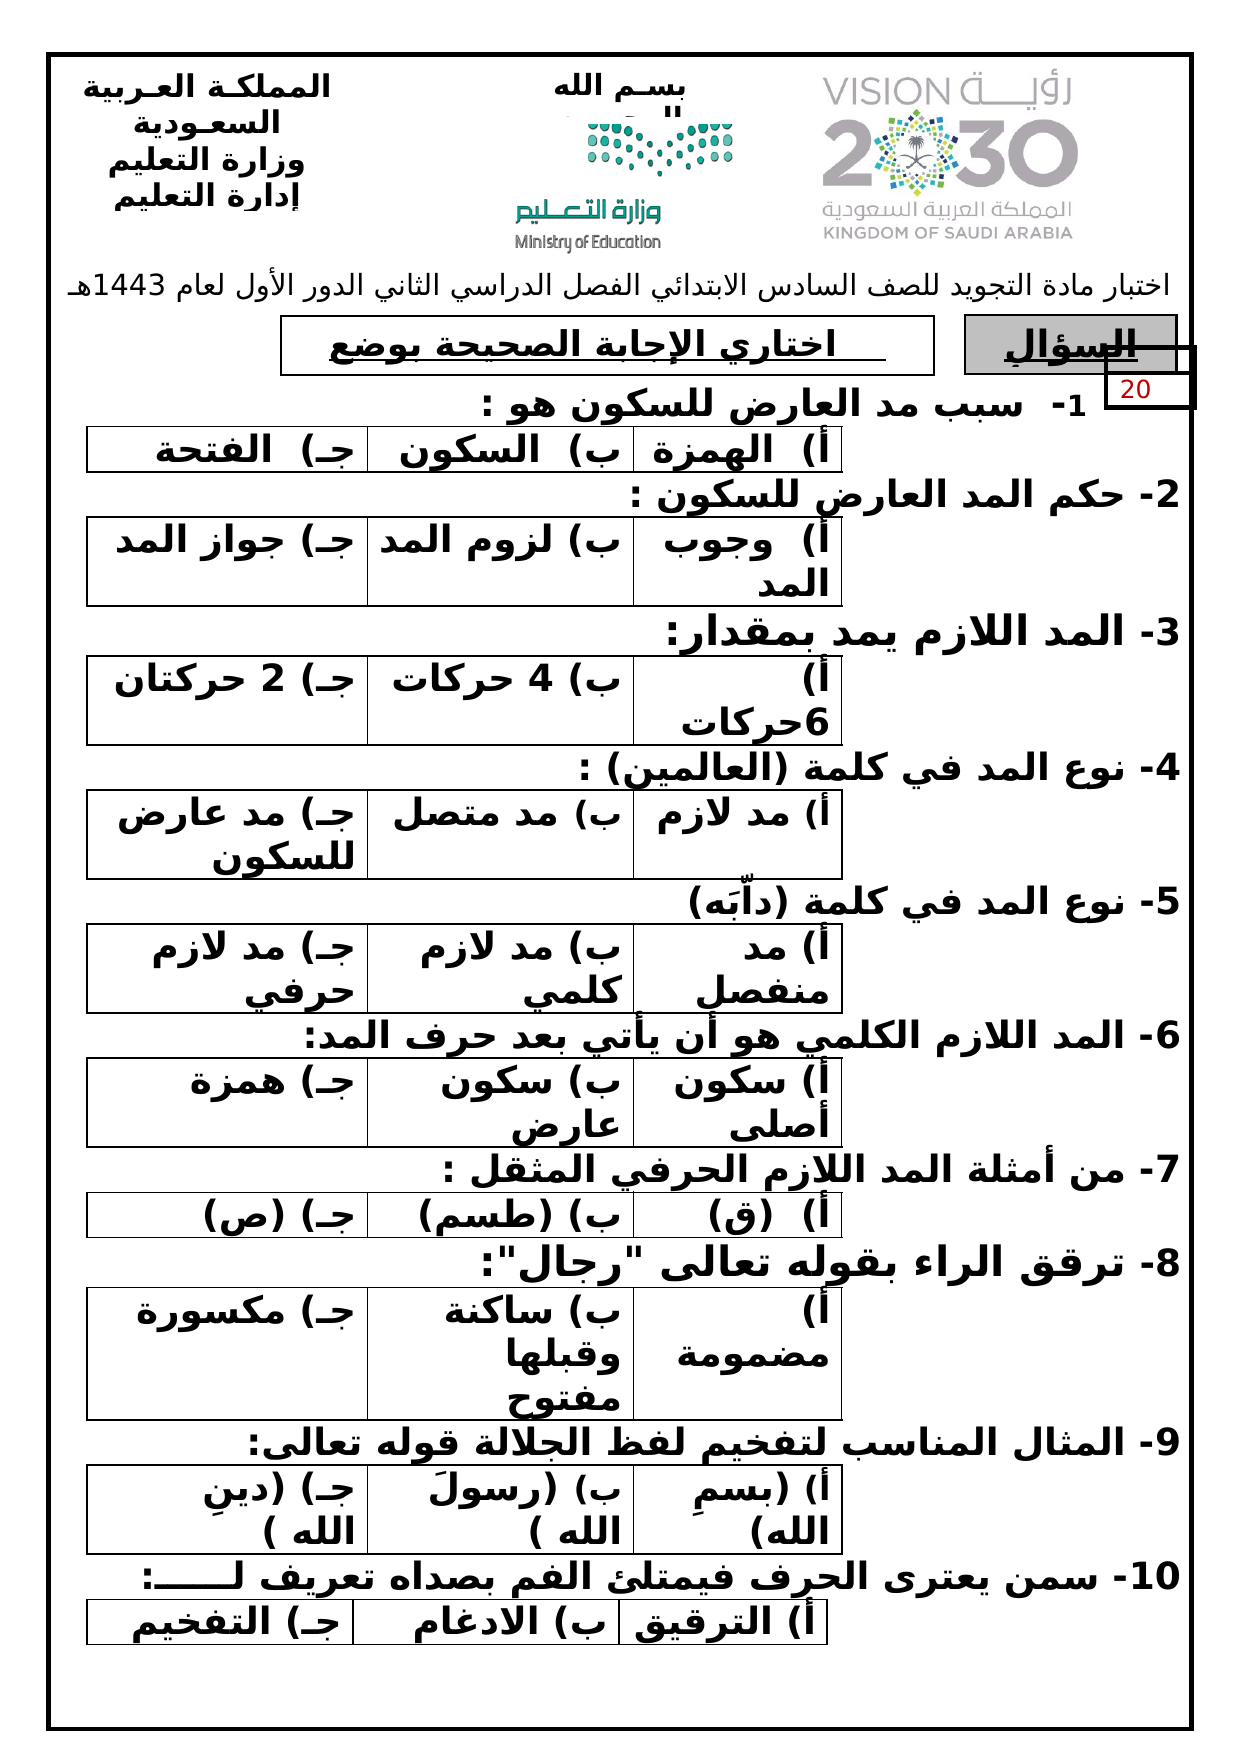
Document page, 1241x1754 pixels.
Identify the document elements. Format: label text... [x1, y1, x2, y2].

text 9- المثال المناسب لتفخيم لفظ الجلالة قوله تعالى: [59, 1421, 1181, 1464]
text 5- نوع المد في كلمة (داّبَه) [59, 879, 1181, 923]
table_header جـ) جواز المد [88, 518, 367, 605]
text اختبار مادة التجويد للصف السادس الابتدائي الفصل الدراسي الثاني الدور الأول لعام 1443هـ [59, 269, 1181, 303]
table_header أ) سكون أصلى [634, 1059, 841, 1146]
table_header جـ) الفتحة [88, 427, 367, 471]
table_header جـ) مكسورة [88, 1288, 367, 1419]
table_header جـ) 2 حركتان [88, 657, 367, 744]
table_header جـ) (ص) [88, 1193, 367, 1237]
table_header أ) الترقيق [620, 1600, 826, 1644]
table_header أ) مد لازم [634, 791, 841, 878]
table_header ب) 4 حركات [368, 657, 633, 744]
table_header جـ) مد لازم حرفي [88, 925, 367, 1012]
text 7- من أمثلة المد اللازم الحرفي المثقل : [59, 1148, 1181, 1191]
table_header جـ) التفخيم [88, 1600, 352, 1644]
table_header ب) (رسولَ الله ) [368, 1466, 633, 1553]
table_header أ) الهمزة [634, 427, 841, 471]
text 2- حكم المد العارض للسكون : [59, 472, 1181, 516]
table_header ب) (طسم) [368, 1193, 633, 1237]
table_cell 20 [1108, 375, 1192, 405]
text 6- المد اللازم الكلمي هو أن يأتي بعد حرف المد: [59, 1014, 1181, 1057]
table_header أ) 6حركات [634, 657, 841, 744]
table_header [1108, 350, 1192, 371]
table_header ب) سكون عارض [368, 1059, 633, 1146]
table_header ب) لزوم المد [368, 518, 633, 605]
table_header أ) وجوب المد [634, 518, 841, 605]
text 10- سمن يعترى الحرف فيمتلئ الفم بصداه تعريف لــــــ: [59, 1555, 1181, 1598]
table_header أ) (بسمِ الله) [634, 1466, 841, 1553]
text 4- نوع المد في كلمة (العالمين) : [59, 746, 1181, 789]
table_header أ) (ق) [634, 1193, 841, 1237]
text 1- سبب مد العارض للسكون هو : [59, 382, 1181, 426]
table_header ب) ساكنة وقبلها مفتوح [368, 1288, 633, 1419]
text 3- المد اللازم يمد بمقدار: [59, 607, 1181, 655]
table_header جـ) (دينِ الله ) [88, 1466, 367, 1553]
picture [821, 68, 1080, 239]
table_header جـ) مد عارض للسكون [88, 791, 367, 878]
table_header أ) مضمومة [634, 1288, 841, 1419]
picture [506, 124, 735, 260]
table_header جـ) همزة [88, 1059, 367, 1146]
table_header ب) السكون [368, 427, 633, 471]
table_header أ) مد منفصل [634, 925, 841, 1012]
table_header ب) مد لازم كلمي [368, 925, 633, 1012]
table_header ب) الادغام [354, 1600, 618, 1644]
text 8- ترقق الراء بقوله تعالى "رجال": [59, 1238, 1181, 1287]
table_header ب) مد متصل [368, 791, 633, 878]
